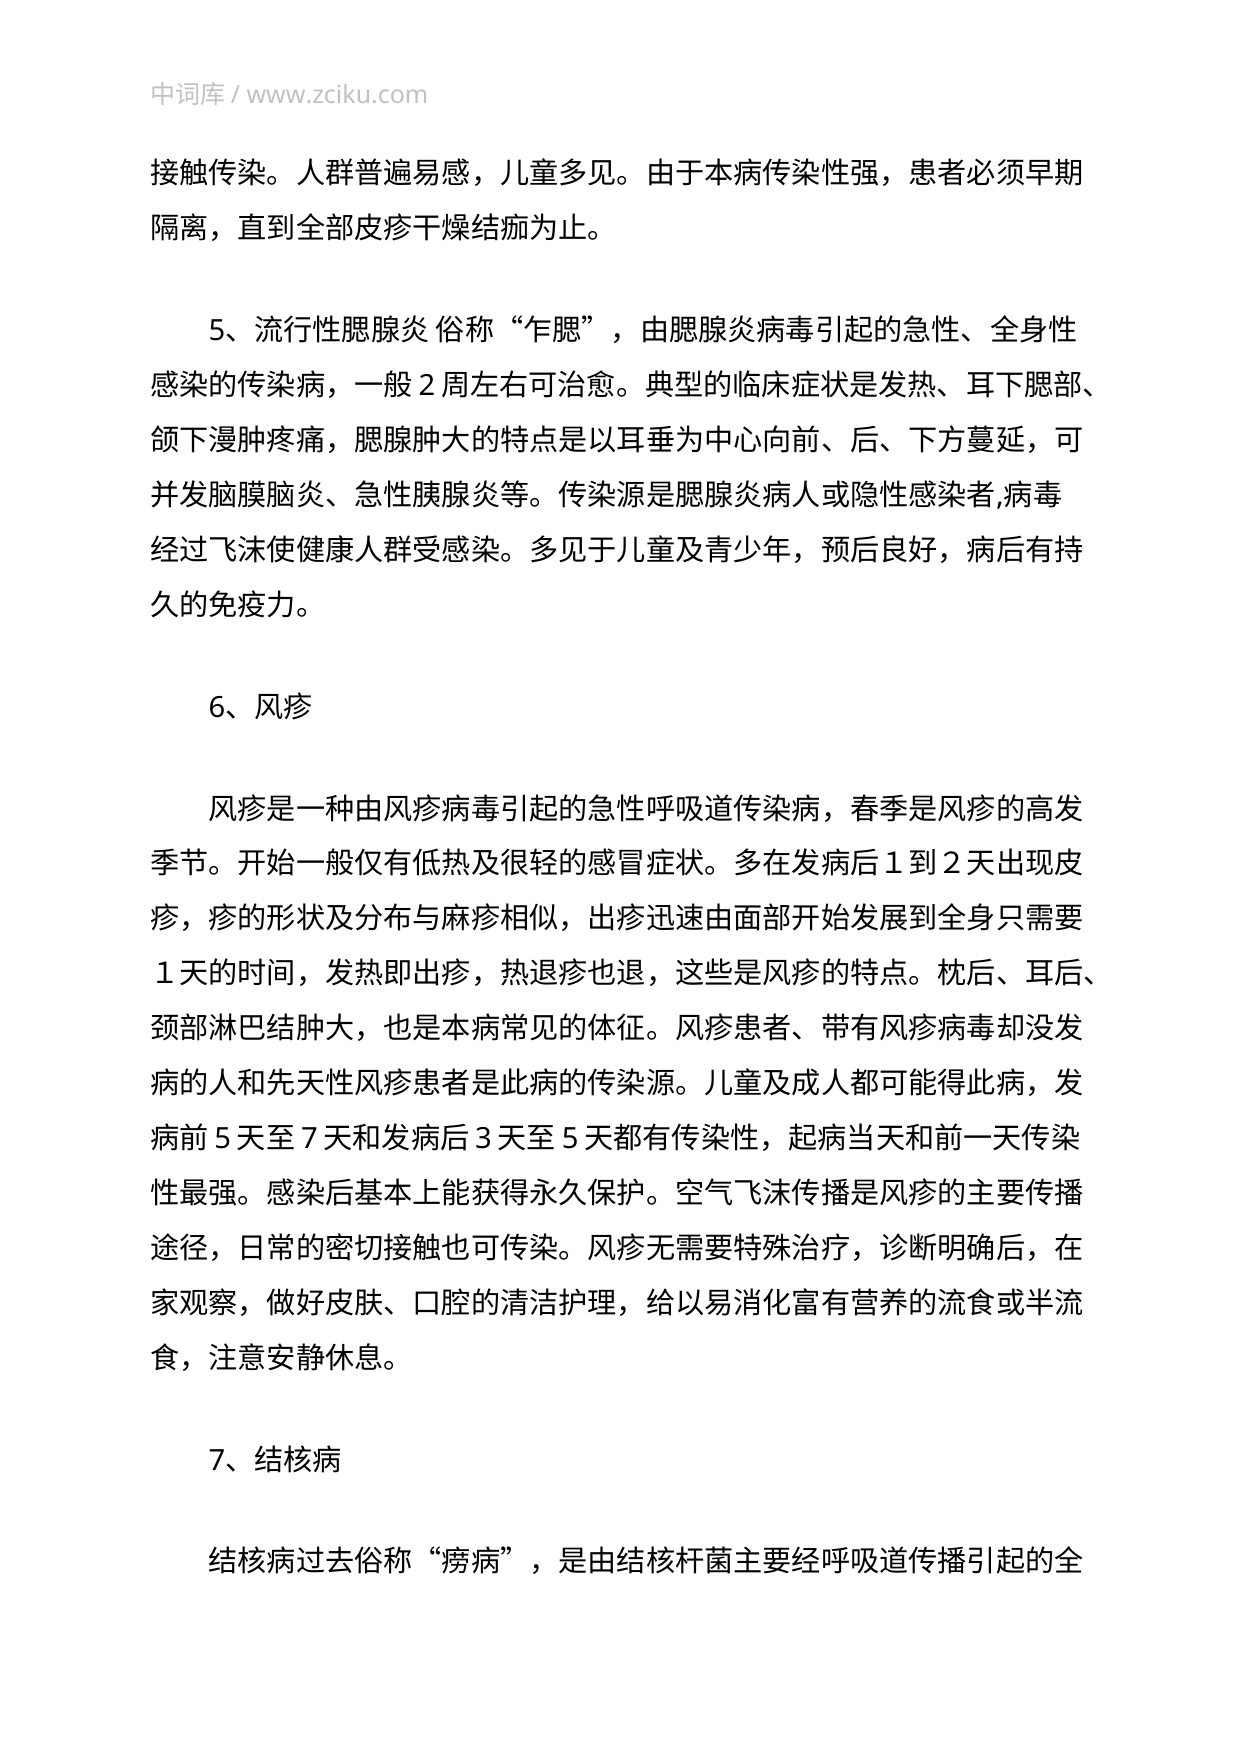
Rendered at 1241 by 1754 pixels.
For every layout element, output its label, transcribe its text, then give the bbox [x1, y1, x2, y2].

text 6、风疹 [150, 683, 1090, 726]
text 风疹是一种由风疹病毒引起的急性呼吸道传染病，春季是风疹的高发季节。开始一般仅有低热及很轻的感冒症状。多在发病后１到２天出现皮疹，疹的形状及分布与麻疹相似，出疹迅速由面部开始发展到全身只需要１天的时间，发热即出疹，热退疹也退，这些是风疹的特点。枕后、耳后、颈部淋巴结肿大，也是本病常见的体征。风疹患者、带有风疹病毒却没发病的人和先天性风疹患者是此病的传染源。儿童及成人都可能得此病，发病前5天至7天和发病后3天至5天都有传染性，起病当天和前一天传染性最强。感染后基本上能获得永久保护。空气飞沫传播是风疹的主要传播途径，日常的密切接触也可传染。风疹无需要特殊治疗，诊断明确后，在家观察，做好皮肤、口腔的清洁护理，给以易消化富有营养的流食或半流食，注意安静休息。 [150, 785, 1090, 1377]
text 7、结核病 [150, 1436, 1090, 1478]
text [150, 1538, 1090, 1580]
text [150, 150, 1090, 247]
text 5、流行性腮腺炎 俗称“乍腮”，由腮腺炎病毒引起的急性、全身性感染的传染病，一般2周左右可治愈。典型的临床症状是发热、耳下腮部、颌下漫肿疼痛，腮腺肿大的特点是以耳垂为中心向前、后、下方蔓延，可并发脑膜脑炎、急性胰腺炎等。传染源是腮腺炎病人或隐性感染者,病毒经过飞沫使健康人群受感染。多见于儿童及青少年，预后良好，病后有持久的免疫力。 [150, 307, 1090, 624]
